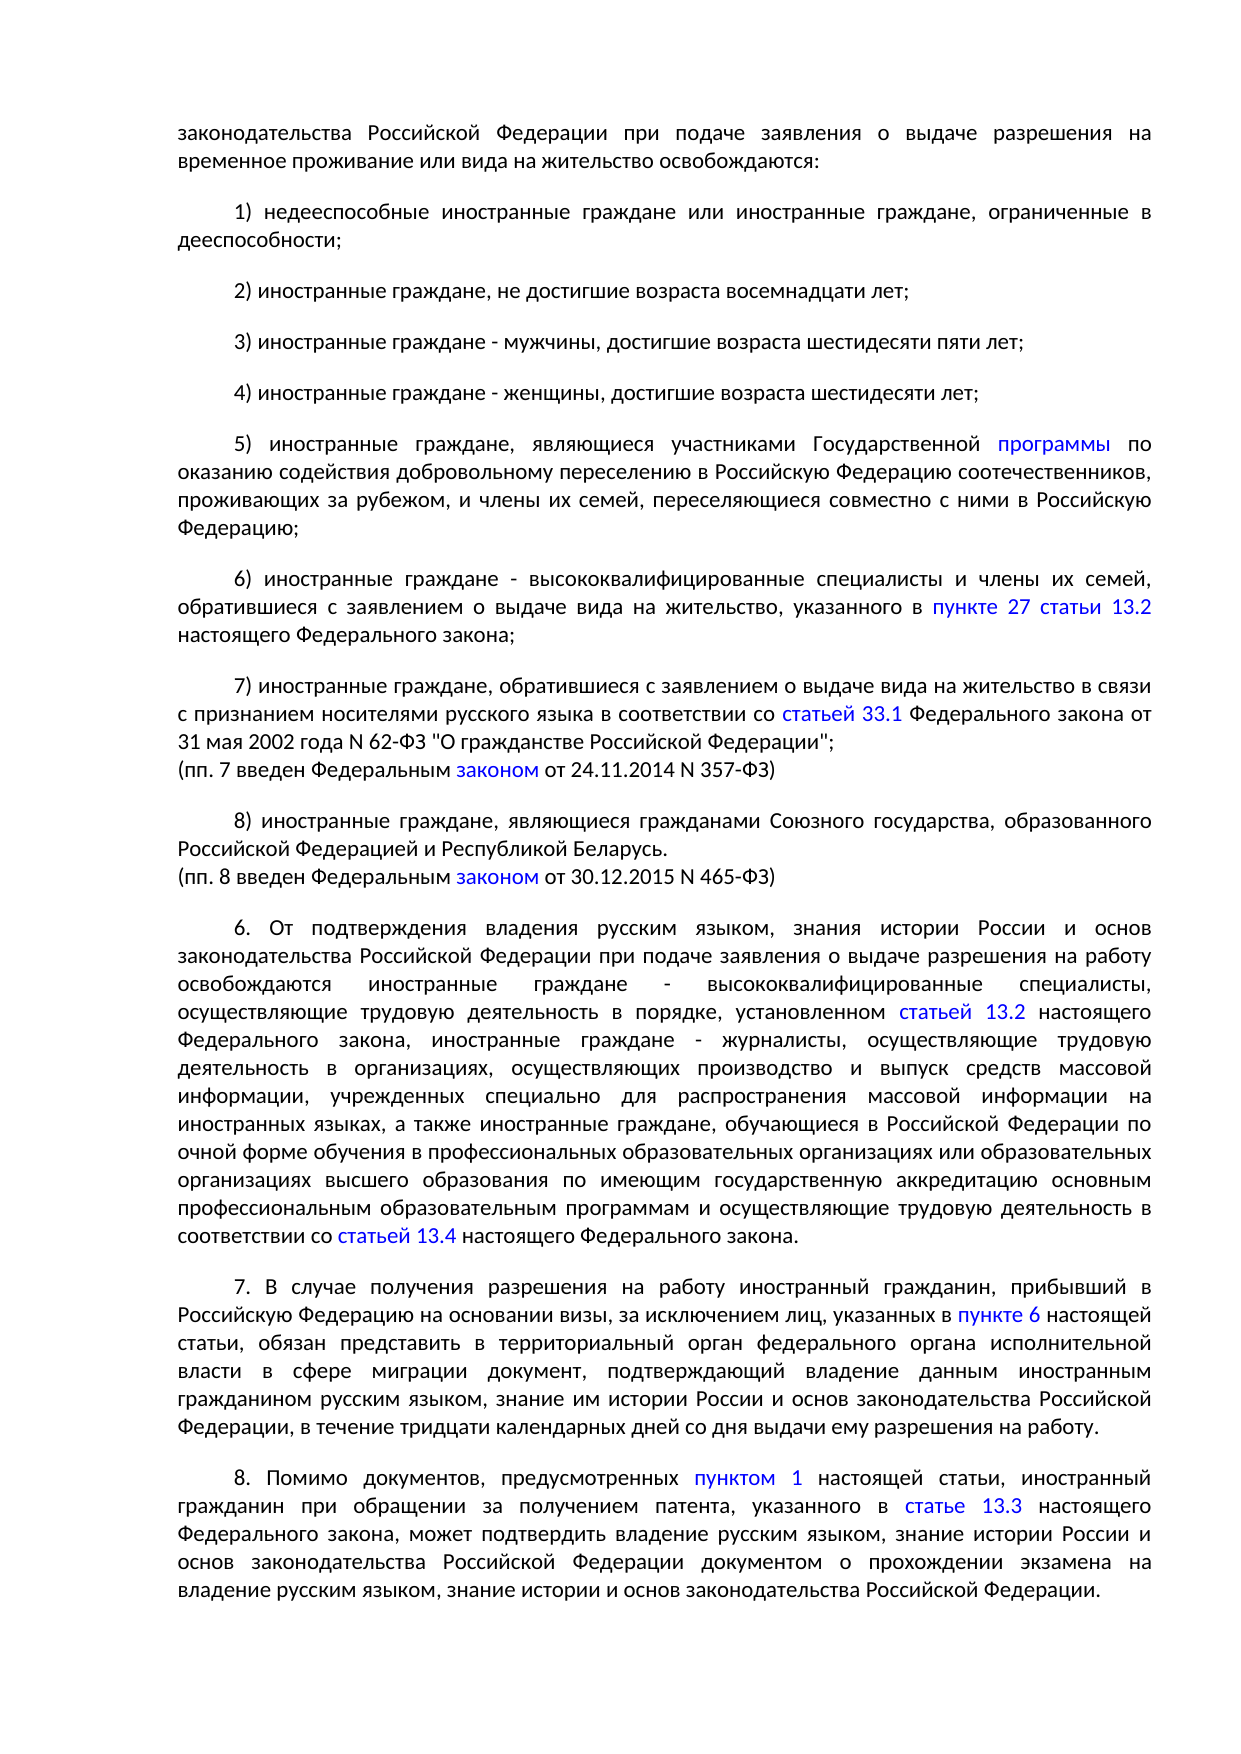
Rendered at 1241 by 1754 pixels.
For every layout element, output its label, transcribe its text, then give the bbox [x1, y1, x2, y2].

text 8) иностранные граждане, являющиеся гражданами Союзного государства, образованного Российской Федерацией и Республикой Беларусь. [177, 806, 1152, 862]
text 5) иностранные граждане, являющиеся участниками Государственной программы по оказанию содействия добровольному переселению в Российскую Федерацию соотечественников, проживающих за рубежом, и члены их семей, переселяющиеся совместно с ними в Российскую Федерацию; [177, 429, 1152, 541]
text (пп. 8 введен Федеральным законом от 30.12.2015 N 465-ФЗ) [177, 862, 1152, 890]
text 7. В случае получения разрешения на работу иностранный гражданин, прибывший в Российскую Федерацию на основании визы, за исключением лиц, указанных в пункте 6 настоящей статьи, обязан представить в территориальный орган федерального органа исполнительной власти в сфере миграции документ, подтверждающий владение данным иностранным гражданином русским языком, знание им истории России и основ законодательства Российской Федерации, в течение тридцати календарных дней со дня выдачи ему разрешения на работу. [177, 1272, 1152, 1440]
text (пп. 7 введен Федеральным законом от 24.11.2014 N 357-ФЗ) [177, 755, 1152, 783]
text 2) иностранные граждане, не достигшие возраста восемнадцати лет; [177, 276, 1152, 304]
text 6. От подтверждения владения русским языком, знания истории России и основ законодательства Российской Федерации при подаче заявления о выдаче разрешения на работу освобождаются иностранные граждане - высококвалифицированные специалисты, осуществляющие трудовую деятельность в порядке, установленном статьей 13.2 настоящего Федерального закона, иностранные граждане - журналисты, осуществляющие трудовую деятельность в организациях, осуществляющих производство и выпуск средств массовой информации, учрежденных специально для распространения массовой информации на иностранных языках, а также иностранные граждане, обучающиеся в Российской Федерации по очной форме обучения в профессиональных образовательных организациях или образовательных организациях высшего образования по имеющим государственную аккредитацию основным профессиональным образовательным программам и осуществляющие трудовую деятельность в соответствии со статьей 13.4 настоящего Федерального закона. [177, 913, 1152, 1249]
text 6) иностранные граждане - высококвалифицированные специалисты и члены их семей, обратившиеся с заявлением о выдаче вида на жительство, указанного в пункте 27 статьи 13.2 настоящего Федерального закона; [177, 564, 1152, 648]
text 1) недееспособные иностранные граждане или иностранные граждане, ограниченные в дееспособности; [177, 197, 1152, 253]
text 4) иностранные граждане - женщины, достигшие возраста шестидесяти лет; [177, 378, 1152, 406]
text 8. Помимо документов, предусмотренных пунктом 1 настоящей статьи, иностранный гражданин при обращении за получением патента, указанного в статье 13.3 настоящего Федерального закона, может подтвердить владение русским языком, знание истории России и основ законодательства Российской Федерации документом о прохождении экзамена на владение русским языком, знание истории и основ законодательства Российской Федерации. [177, 1463, 1152, 1603]
text 7) иностранные граждане, обратившиеся с заявлением о выдаче вида на жительство в связи с признанием носителями русского языка в соответствии со статьей 33.1 Федерального закона от 31 мая 2002 года N 62-ФЗ "О гражданстве Российской Федерации"; [177, 671, 1152, 755]
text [177, 118, 1152, 174]
text 3) иностранные граждане - мужчины, достигшие возраста шестидесяти пяти лет; [177, 327, 1152, 355]
